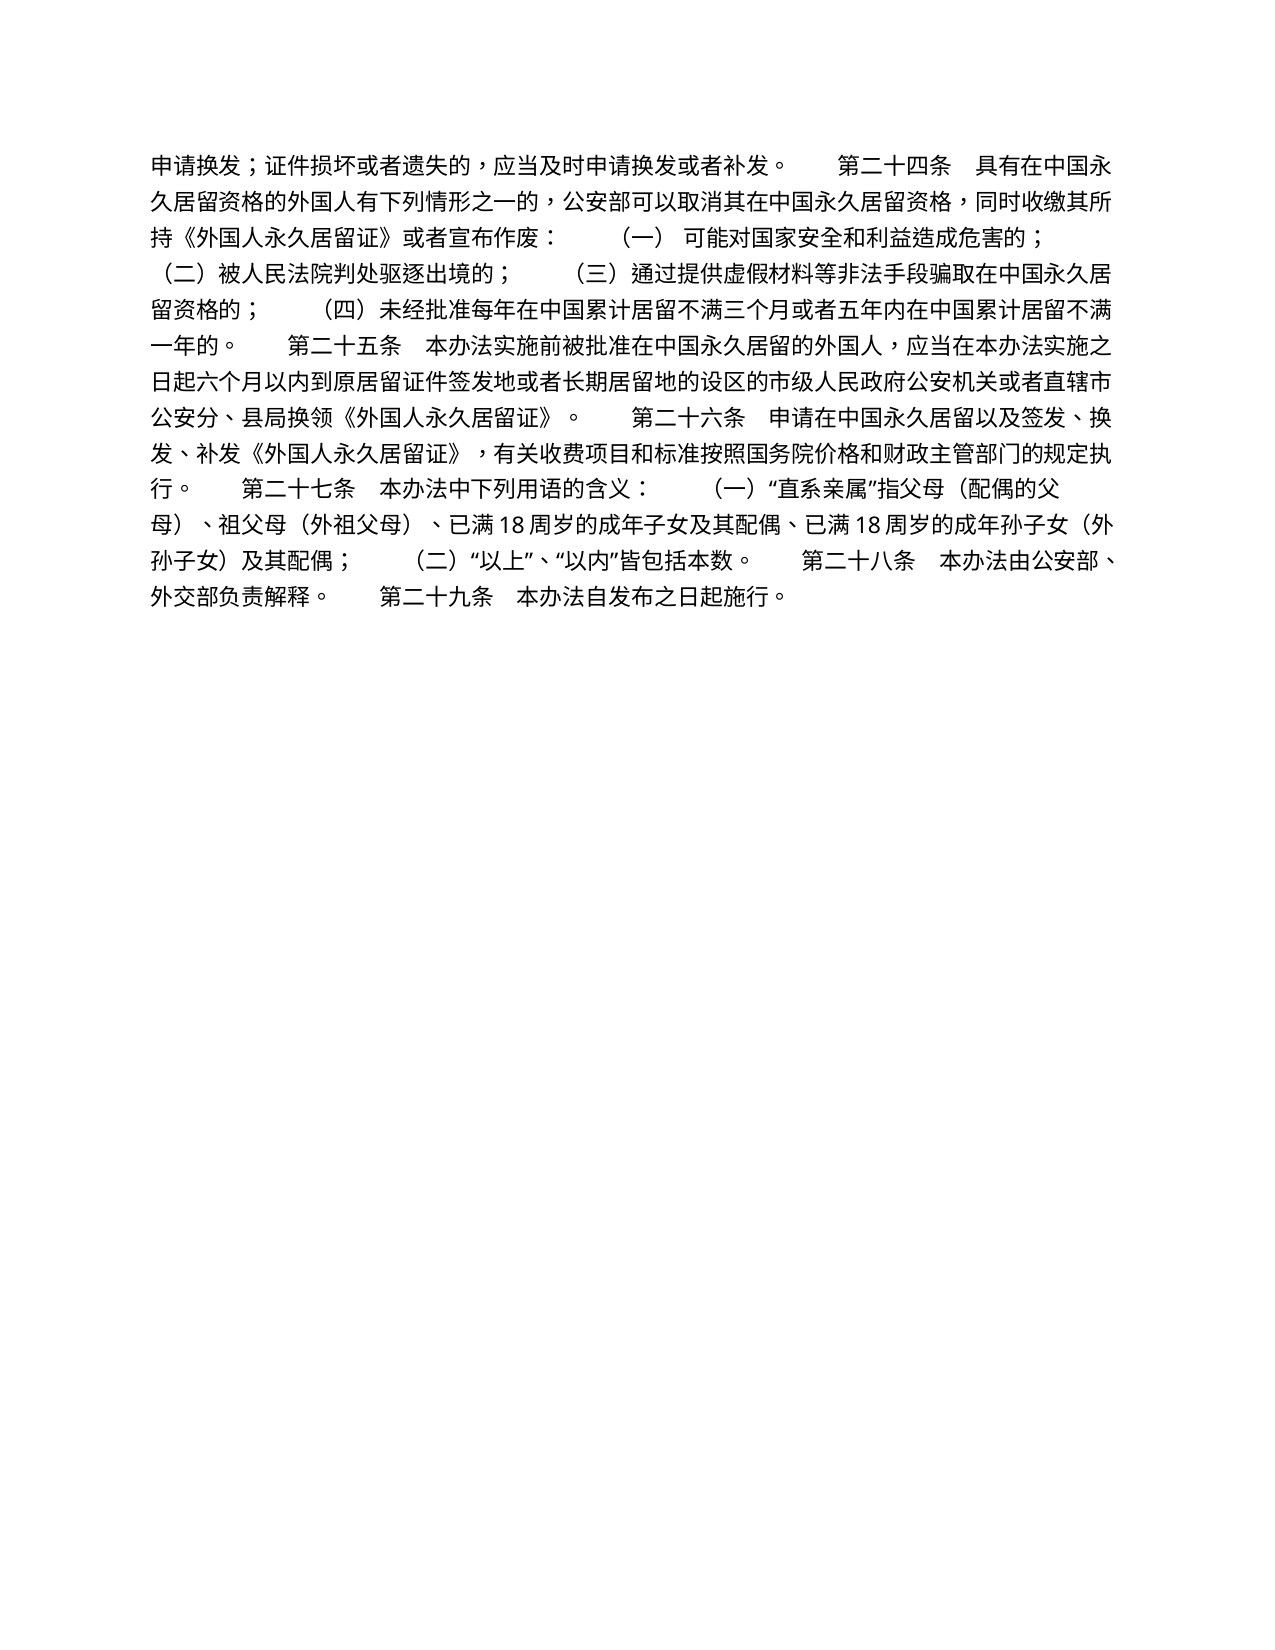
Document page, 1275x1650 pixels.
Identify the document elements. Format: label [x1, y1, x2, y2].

text [150, 150, 1125, 612]
